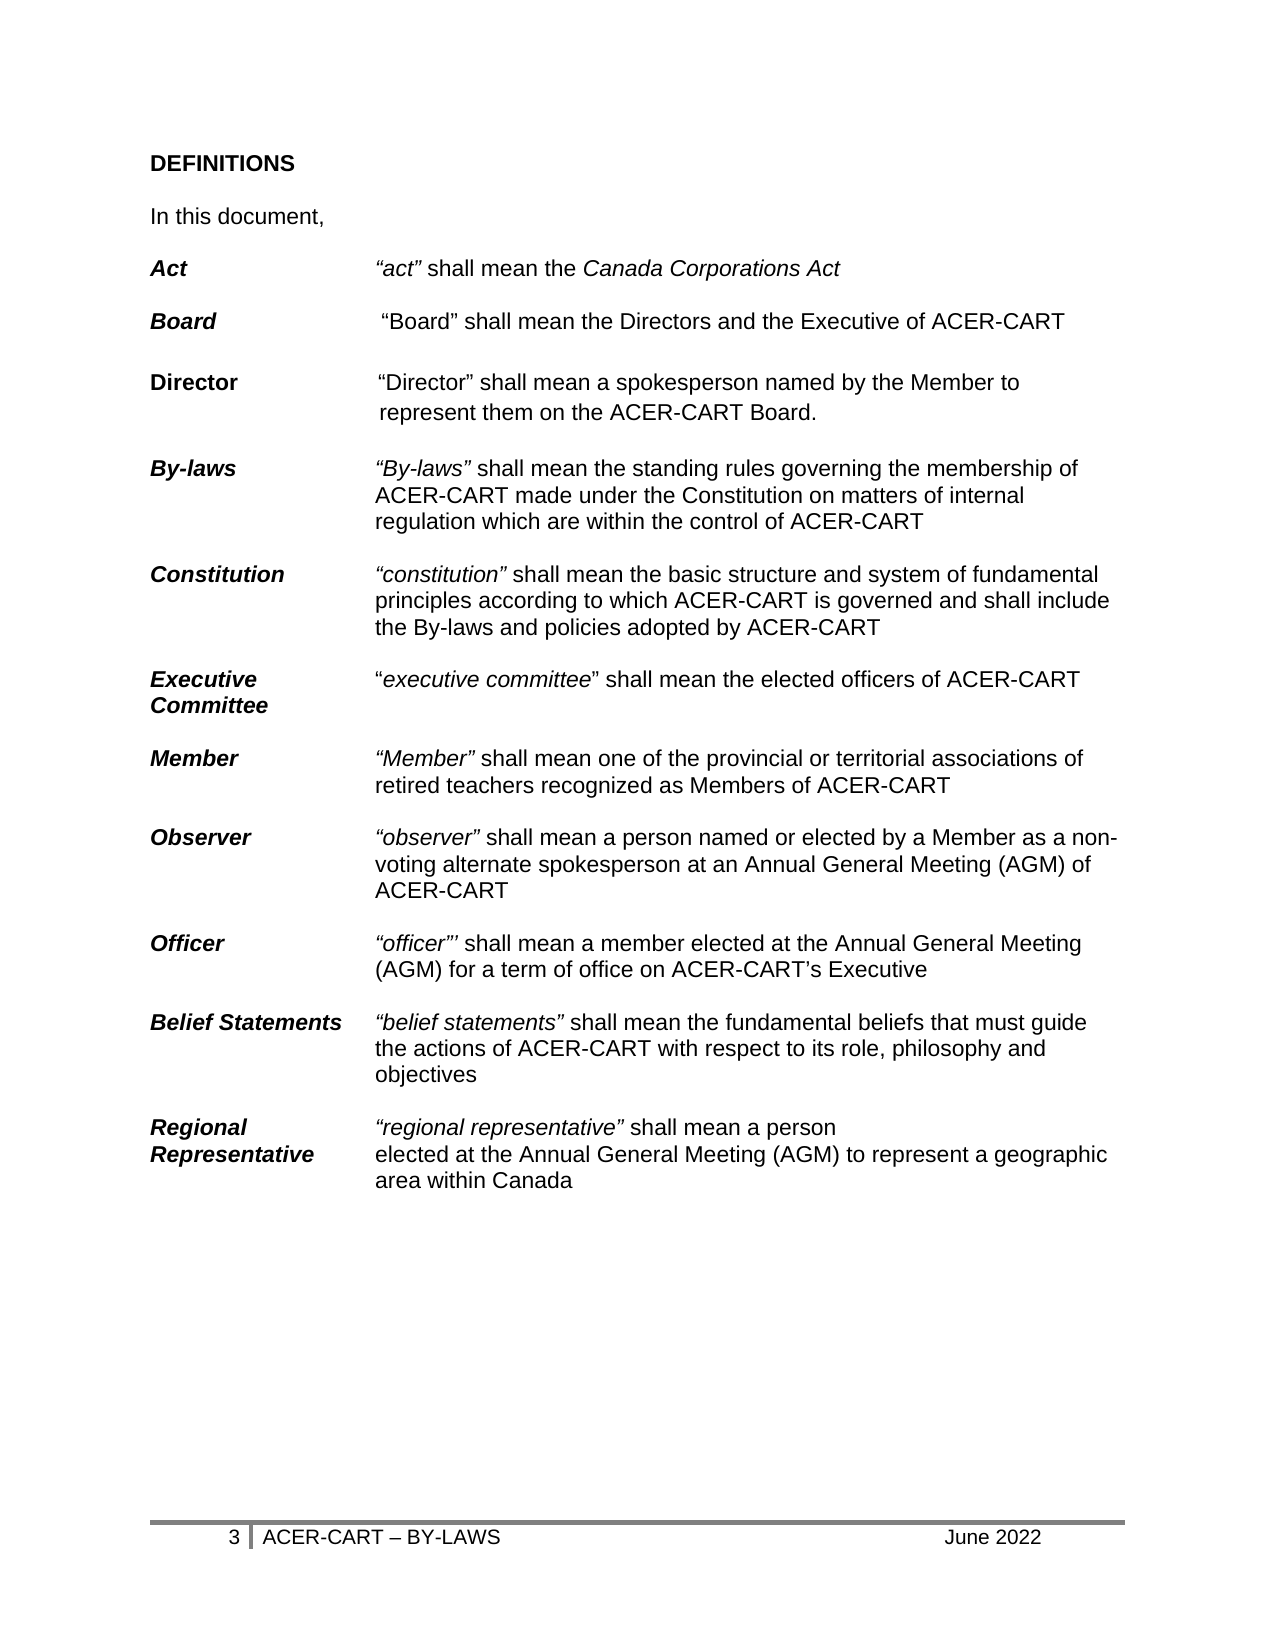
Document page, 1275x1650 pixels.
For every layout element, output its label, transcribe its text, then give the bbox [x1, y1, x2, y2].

text Director “Director” shall mean a spokesperson named by the Member to [150, 368, 1125, 395]
text represent them on the ACER-CART Board. [150, 399, 1125, 425]
text Executive “executive committee” shall mean the elected officers of ACER-CART [150, 666, 1125, 692]
text By-laws “By-laws” shall mean the standing rules governing the membership of ACER-CART made under the Constitution on matters of internal regulation which are within the control of ACER-CART [150, 455, 1125, 534]
text Constitution “constitution” shall mean the basic structure and system of fundamental principles according to which ACER-CART is governed and shall include the By-laws and policies adopted by ACER-CART [150, 561, 1125, 640]
text Regional “regional representative” shall mean a person [150, 1114, 1125, 1141]
text Belief Statements “belief statements” shall mean the fundamental beliefs that must guide the actions of ACER-CART with respect to its role, philosophy and objectives [150, 1009, 1125, 1088]
text Committee [150, 692, 1125, 719]
text Board “Board” shall mean the Directors and the Executive of ACER-CART [150, 308, 1125, 334]
text Act “act” shall mean the Canada Corporations Act [150, 255, 1125, 282]
text In this document, [150, 203, 1125, 229]
text DEFINITIONS [150, 150, 1125, 176]
text Officer “officer”’ shall mean a member elected at the Annual General Meeting (AGM) for a term of office on ACER-CART’s Executive [150, 930, 1125, 982]
text Representative elected at the Annual General Meeting (AGM) to represent a geographic area within Canada [150, 1141, 1125, 1193]
text Observer “observer” shall mean a person named or elected by a Member as a non-voting alternate spokesperson at an Annual General Meeting (AGM) of ACER-CART [150, 824, 1125, 903]
text Member “Member” shall mean one of the provincial or territorial associations of retired teachers recognized as Members of ACER-CART [150, 745, 1125, 798]
